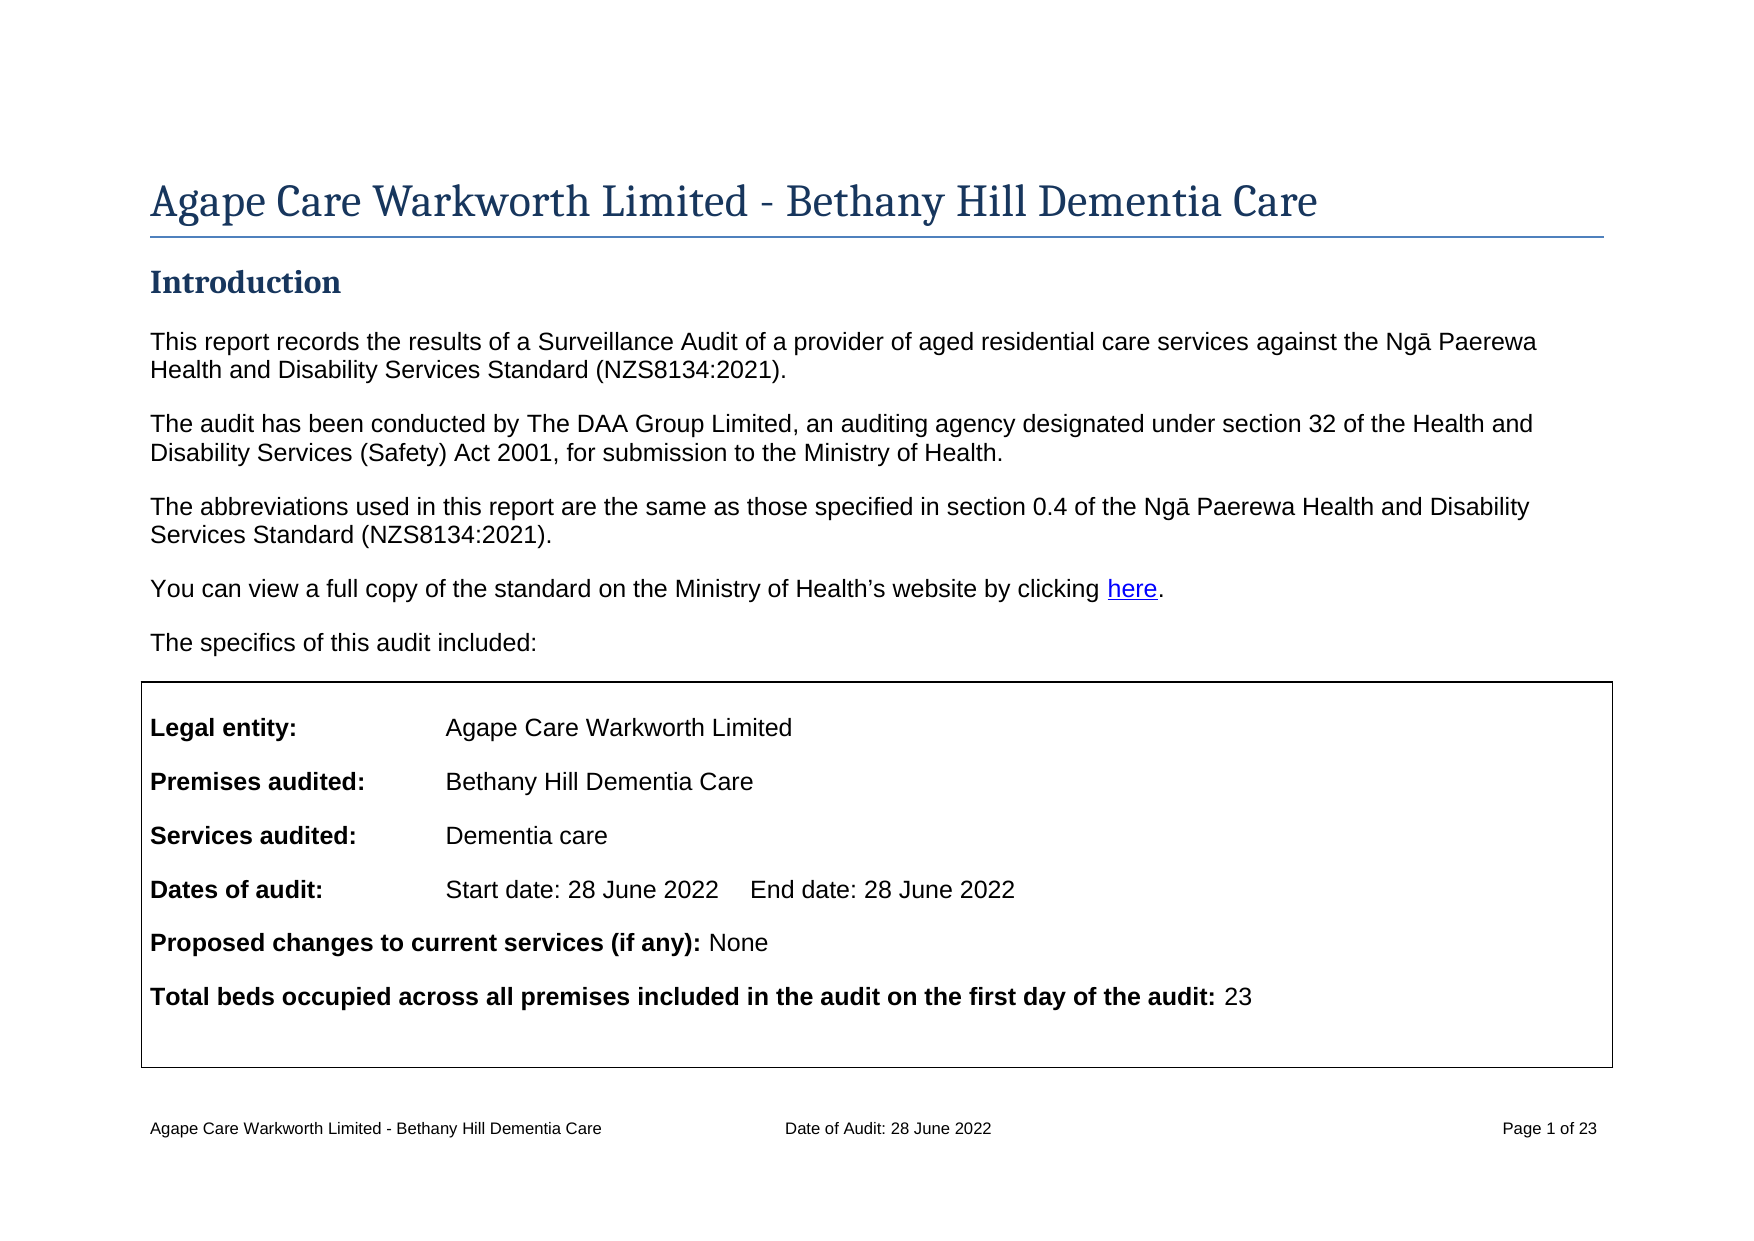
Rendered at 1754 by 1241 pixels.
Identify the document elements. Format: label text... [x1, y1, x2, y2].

text You can view a full copy of the standard on the Ministry of Health’s website by clicking here. [150, 574, 1604, 603]
subtitle Introduction [150, 263, 1604, 301]
text The specifics of this audit included: [150, 628, 1604, 656]
text Premises audited: Bethany Hill Dementia Care [142, 764, 1612, 796]
text The audit has been conducted by The DAA Group Limited, an auditing agency designated under section 32 of the Health and Disability Services (Safety) Act 2001, for submission to the Ministry of Health. [150, 409, 1604, 466]
text This report records the results of a Surveillance Audit of a provider of aged residential care services against the Ngā Paerewa Health and Disability Services Standard (NZS8134:2021). [150, 326, 1604, 384]
text Legal entity: Agape Care Warkworth Limited [150, 713, 1604, 742]
subtitle Agape Care Warkworth Limited - Bethany Hill Dementia Care [150, 175, 1604, 236]
text The abbreviations used in this report are the same as those specified in section 0.4 of the Ngā Paerewa Health and Disability Services Standard (NZS8134:2021). [150, 491, 1604, 549]
text Total beds occupied across all premises included in the audit on the first day of the audit: 23 [142, 979, 1612, 1011]
text Services audited: Dementia care [142, 818, 1612, 849]
text Proposed changes to current services (if any): None [142, 925, 1612, 957]
text Dates of audit: Start date: 28 June 2022 End date: 28 June 2022 [142, 871, 1612, 903]
